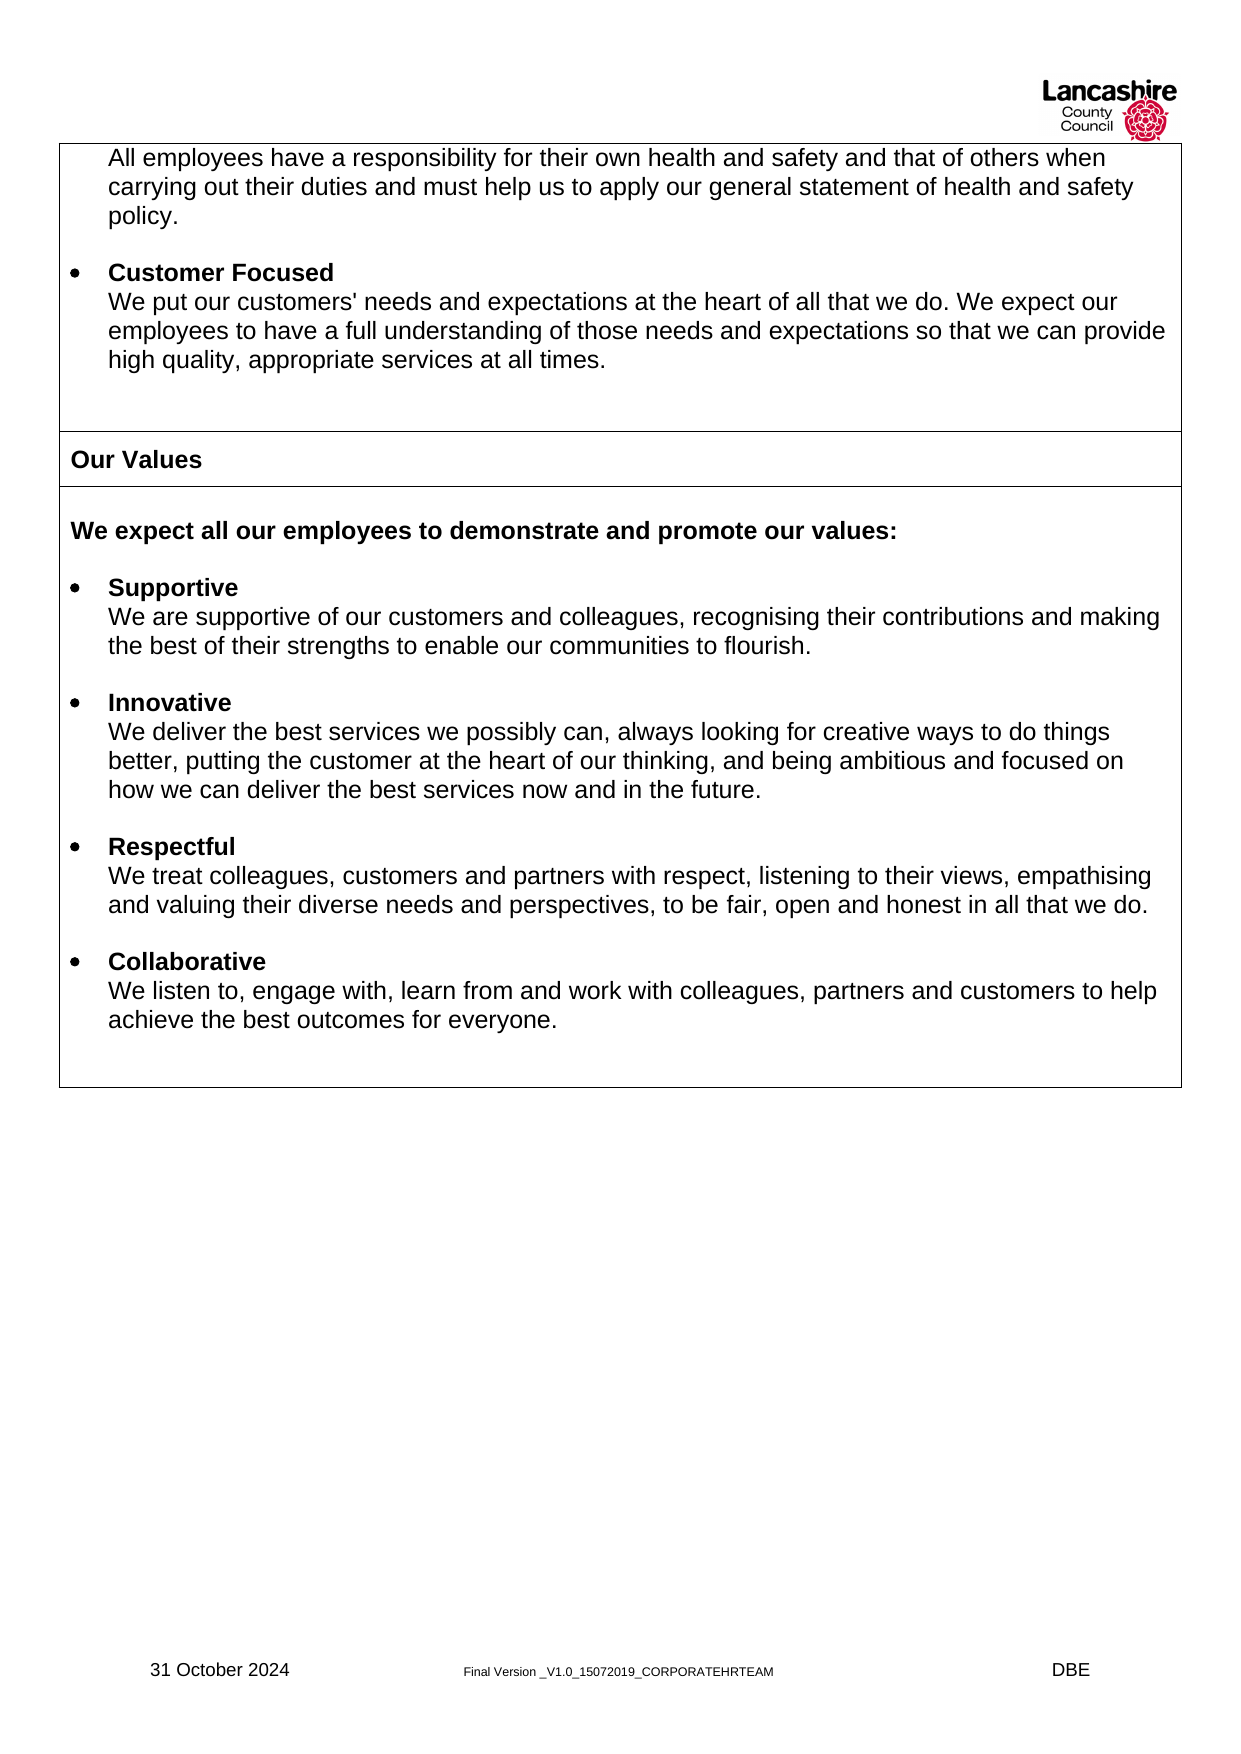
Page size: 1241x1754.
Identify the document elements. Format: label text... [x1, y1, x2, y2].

table_cell Our Values [60, 432, 1181, 486]
picture [1037, 73, 1182, 143]
table_cell We expect all our employees to demonstrate and promote our values: Supportive We are supportive of our customers and colleagues, recognising their contributions and making the best of their strengths to enable our communities to flourish. Innovative We deliver the best services we possibly can, always looking for creative ways to do things better, putting the customer at the heart of our thinking, and being ambitious and focused on how we can deliver the best services now and in the future. Respectful We treat colleagues, customers and partners with respect, listening to their views, empathising and valuing their diverse needs and perspectives, to be fair, open and honest in all that we do. Collaborative We listen to, engage with, learn from and work with colleagues, partners and customers to help achieve the best outcomes for everyone. [60, 487, 1181, 1087]
